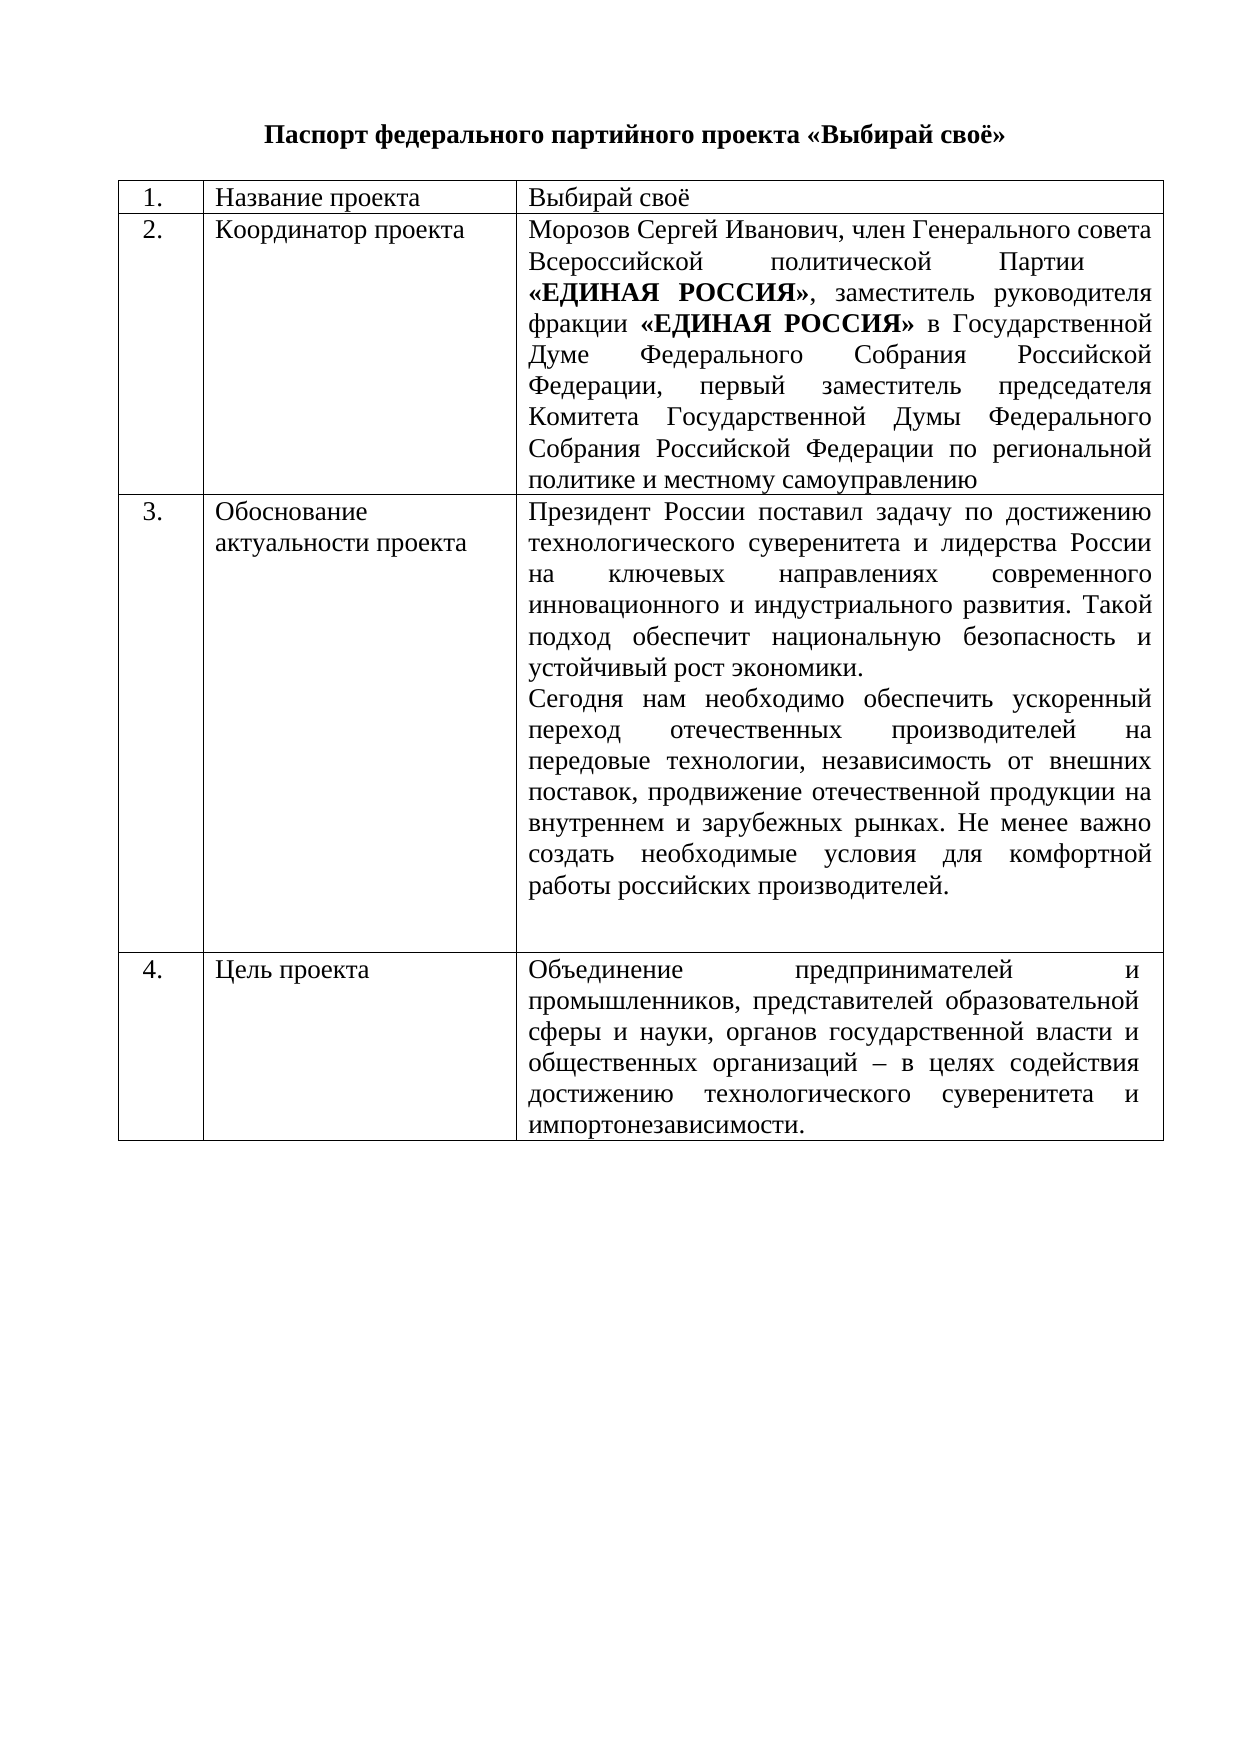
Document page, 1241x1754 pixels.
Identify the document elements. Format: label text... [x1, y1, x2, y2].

table_cell [119, 953, 203, 1140]
table_header Название проекта [204, 181, 516, 213]
table_cell Координатор проекта [204, 214, 516, 494]
table_cell Цель проекта [204, 953, 516, 1140]
table_cell Обоснование актуальности проекта [204, 495, 516, 952]
table_cell [119, 214, 203, 494]
table_cell Президент России поставил задачу по достижению технологического суверенитета и лидерства России на ключевых направлениях современного инновационного и индустриального развития. Такой подход обеспечит национальную безопасность и устойчивый рост экономики. Сегодня нам необходимо обеспечить ускоренный переход отечественных производителей на передовые технологии, независимость от внешних поставок, продвижение отечественной продукции на внутреннем и зарубежных рынках. Не менее важно создать необходимые условия для комфортной работы российских производителей. [517, 495, 1163, 952]
table_header Выбирай своё [517, 181, 1163, 213]
table_cell Объединение предпринимателей и промышленников, представителей образовательной сферы и науки, органов государственной власти и общественных организаций – в целях содействия достижению технологического суверенитета и импортонезависимости. [517, 953, 1163, 1140]
text Паспорт федерального партийного проекта «Выбирай своё» [118, 118, 1152, 149]
table_cell Морозов Сергей Иванович, член Генерального совета Всероссийской политической Партии «ЕДИНАЯ РОССИЯ», заместитель руководителя фракции «ЕДИНАЯ РОССИЯ» в Государственной Думе Федерального Собрания Российской Федерации, первый заместитель председателя Комитета Государственной Думы Федерального Собрания Российской Федерации по региональной политике и местному самоуправлению [517, 214, 1163, 494]
table_header [119, 181, 203, 213]
table_cell [119, 495, 203, 952]
